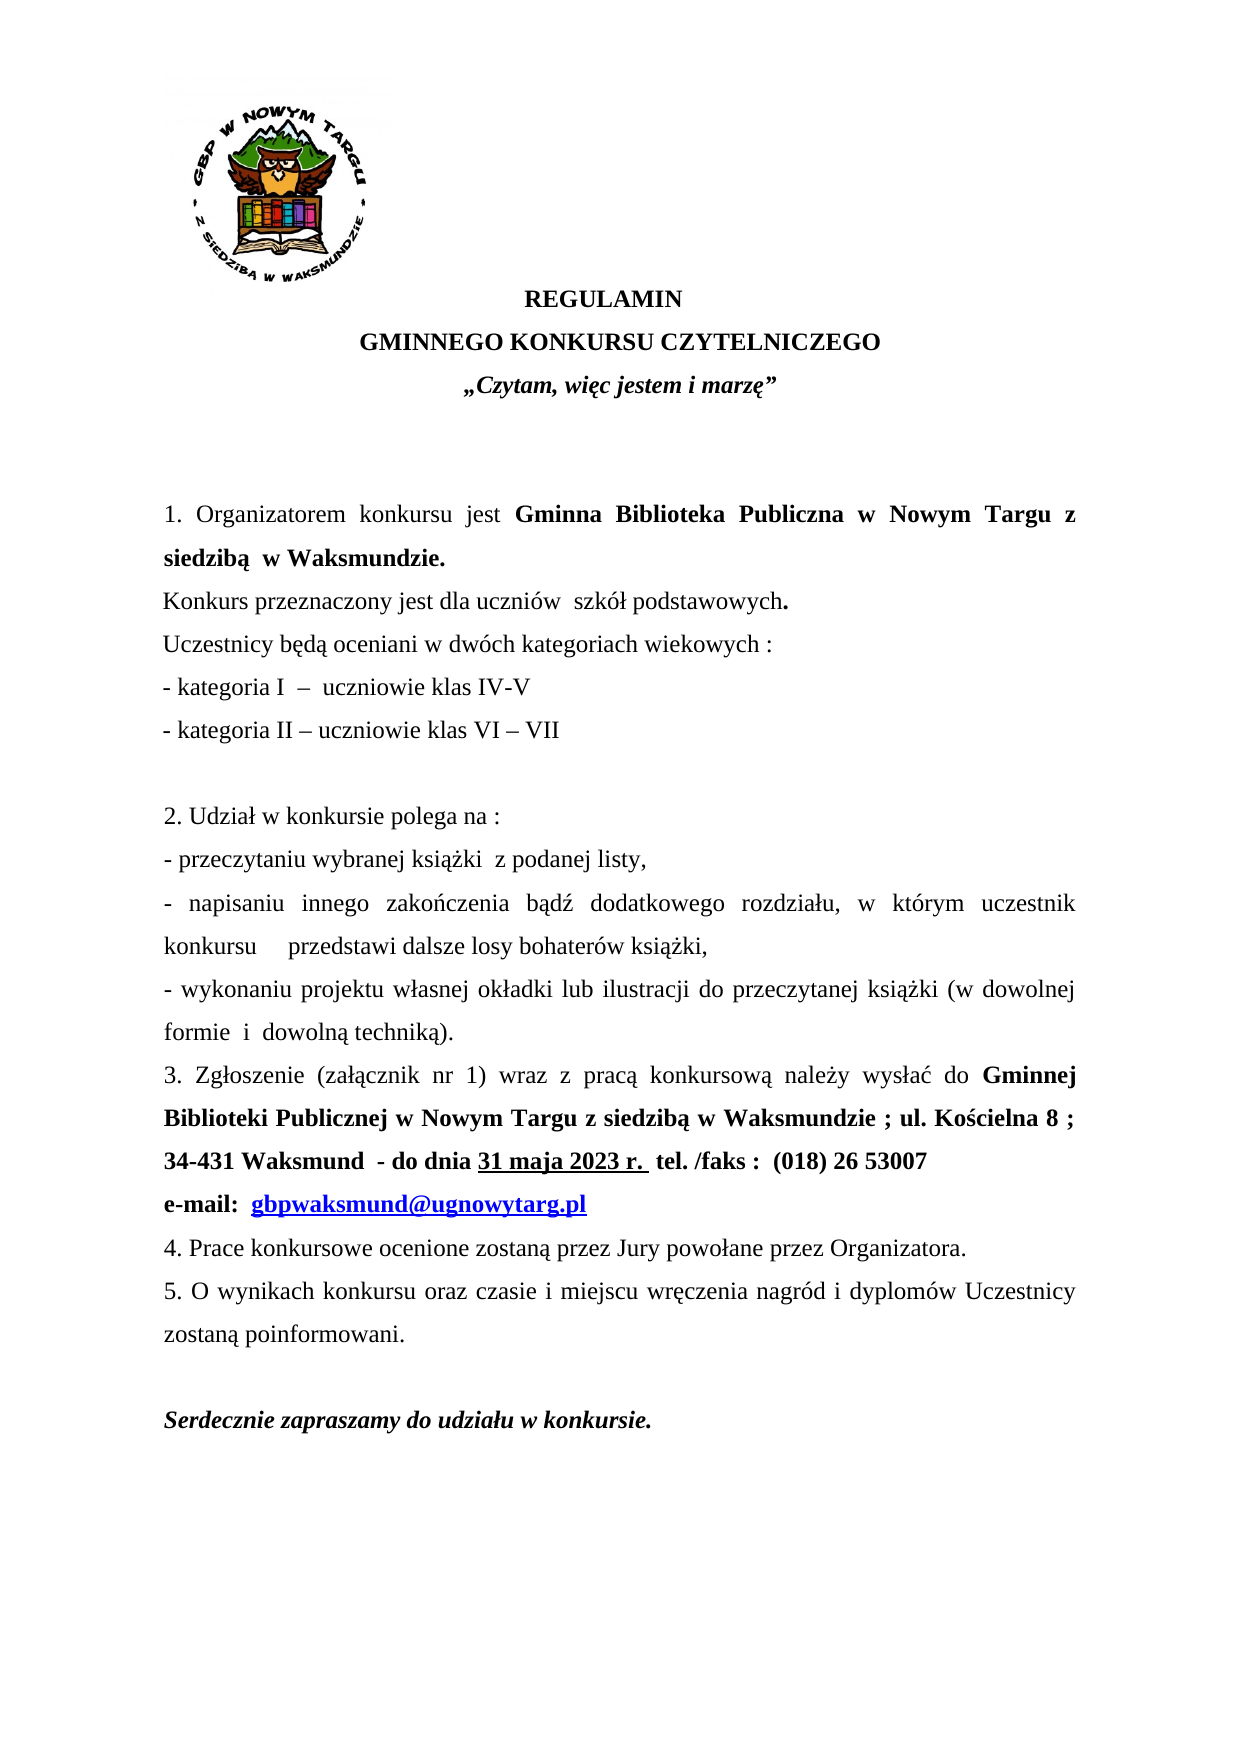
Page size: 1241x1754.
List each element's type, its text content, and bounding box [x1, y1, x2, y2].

text - napisaniu innego zakończenia bądź dodatkowego rozdziału, w którym uczestnik konkursu przedstawi dalsze losy bohaterów książki, [164, 888, 1077, 959]
text 5. O wynikach konkursu oraz czasie i miejscu wręczenia nagród i dyplomów Uczestnicy zostaną poinformowani. [164, 1276, 1077, 1348]
text - przeczytaniu wybranej książki z podanej listy, [164, 844, 1077, 873]
text Uczestnicy będą oceniani w dwóch kategoriach wiekowych : [75, 629, 1165, 658]
text 2. Udział w konkursie polega na : [164, 801, 1077, 830]
text 4. Prace konkursowe ocenione zostaną przez Jury powołane przez Organizatora. [164, 1233, 1077, 1261]
text - kategoria I – uczniowie klas IV-V [75, 672, 1165, 701]
text 1. Organizatorem konkursu jest Gminna Biblioteka Publiczna w Nowym Targu z siedzibą w Waksmundzie. [164, 499, 1077, 571]
text - kategoria II – uczniowie klas VI – VII [75, 715, 1165, 744]
text Konkurs przeznaczony jest dla uczniów szkół podstawowych. [75, 586, 1165, 614]
text e-mail: gbpwaksmund@ugnowytarg.pl [164, 1189, 1077, 1218]
text Serdecznie zapraszamy do udziału w konkursie. [164, 1405, 1077, 1434]
text 3. Zgłoszenie (załącznik nr 1) wraz z pracą konkursową należy wysłać do Gminnej Biblioteki Publicznej w Nowym Targu z siedzibą w Waksmundzie ; ul. Kościelna 8 ; 34-431 Waksmund - do dnia 31 maja 2023 r. tel. /faks : (018) 26 53007 [164, 1060, 1077, 1175]
text GMINNEGO KONKURSU CZYTELNICZEGO [164, 327, 1077, 356]
text „Czytam, więc jestem i marzę” [164, 370, 1077, 399]
picture [163, 75, 393, 308]
text REGULAMIN [164, 75, 1077, 313]
text - wykonaniu projektu własnej okładki lub ilustracji do przeczytanej książki (w dowolnej formie i dowolną techniką). [164, 974, 1077, 1046]
